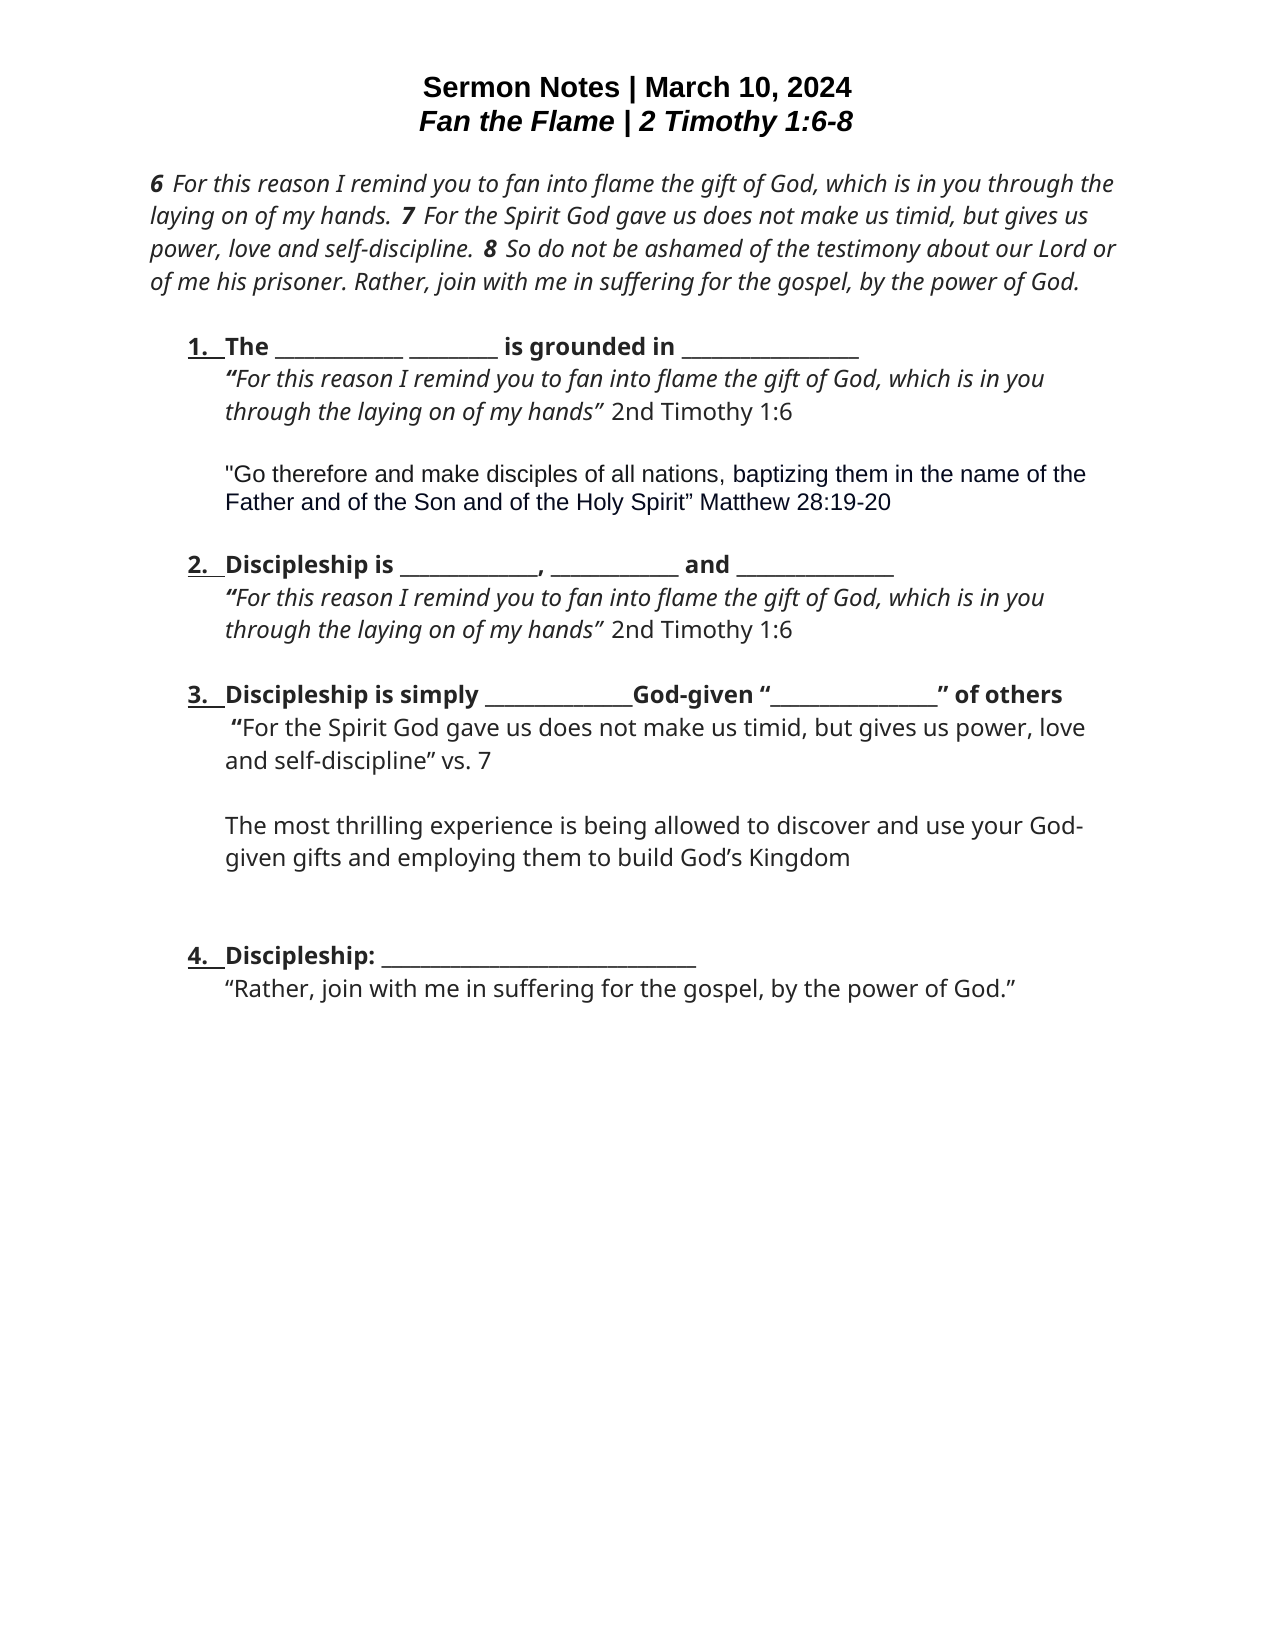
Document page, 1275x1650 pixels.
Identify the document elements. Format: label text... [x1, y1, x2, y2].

list Discipleship: ________________________________ “Rather, join with me in suffering for the gospel, by the power of God.” [187, 939, 1125, 1004]
list Discipleship is ______________, _____________ and ________________ “For this reason I remind you to fan into flame the gift of God, which is in you through the laying on of my hands” 2nd Timothy 1:6 [187, 548, 1125, 646]
list The _____________ _________ is grounded in __________________ [187, 329, 1125, 362]
text Sermon Notes | March 10, 2024 Fan the Flame | 2 Timothy 1:6-8 [150, 70, 1125, 137]
list Discipleship is simply _______________God-given “_________________” of others “For the Spirit God gave us does not make us timid, but gives us power, love and self-discipline” vs. 7 The most thrilling experience is being allowed to discover and use your God-given gifts and employing them to build God’s Kingdom [187, 678, 1125, 874]
text 6 For this reason I remind you to fan into flame the gift of God, which is in you through the laying on of my hands. 7 For the Spirit God gave us does not make us timid, but gives us power, love and self-discipline. 8 So do not be ashamed of the testimony about our Lord or of me his prisoner. Rather, join with me in suffering for the gospel, by the power of God. [150, 167, 1125, 297]
list “For this reason I remind you to fan into flame the gift of God, which is in you through the laying on of my hands” 2nd Timothy 1:6 "Go therefore and make disciples of all nations, baptizing them in the name of the Father and of the Son and of the Holy Spirit” Matthew 28:19-20 [225, 362, 1125, 515]
